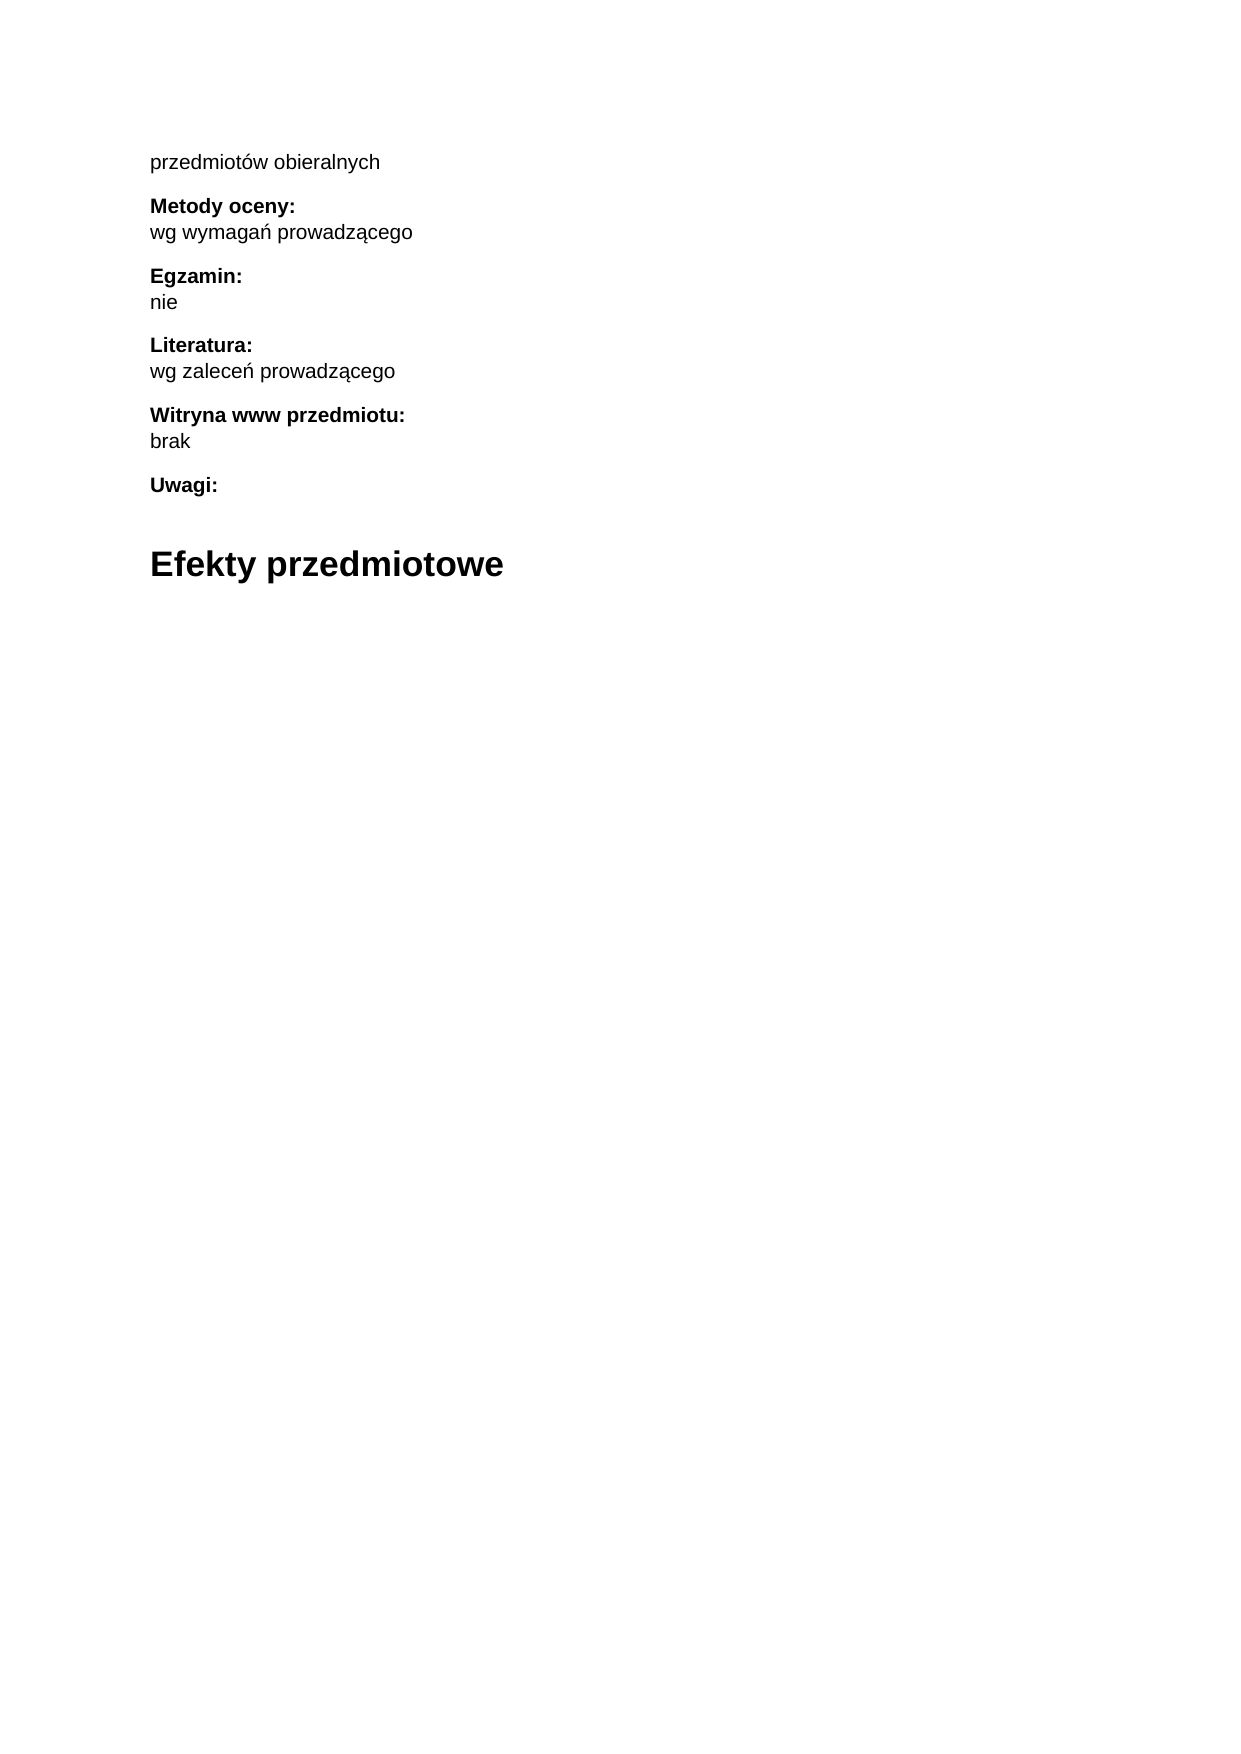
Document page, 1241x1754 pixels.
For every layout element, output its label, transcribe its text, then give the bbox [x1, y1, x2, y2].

text Egzamin: [150, 263, 1090, 287]
text Uwagi: [150, 473, 1090, 497]
text Witryna www przedmiotu: [150, 403, 1090, 427]
text nie [150, 289, 1090, 313]
subtitle Efekty przedmiotowe [150, 543, 1090, 583]
text brak [150, 429, 1090, 453]
text wg zaleceń prowadzącego [150, 359, 1090, 383]
text Metody oceny: [150, 194, 1090, 218]
text Literatura: [150, 333, 1090, 357]
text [150, 150, 1090, 174]
text wg wymagań prowadzącego [150, 220, 1090, 244]
